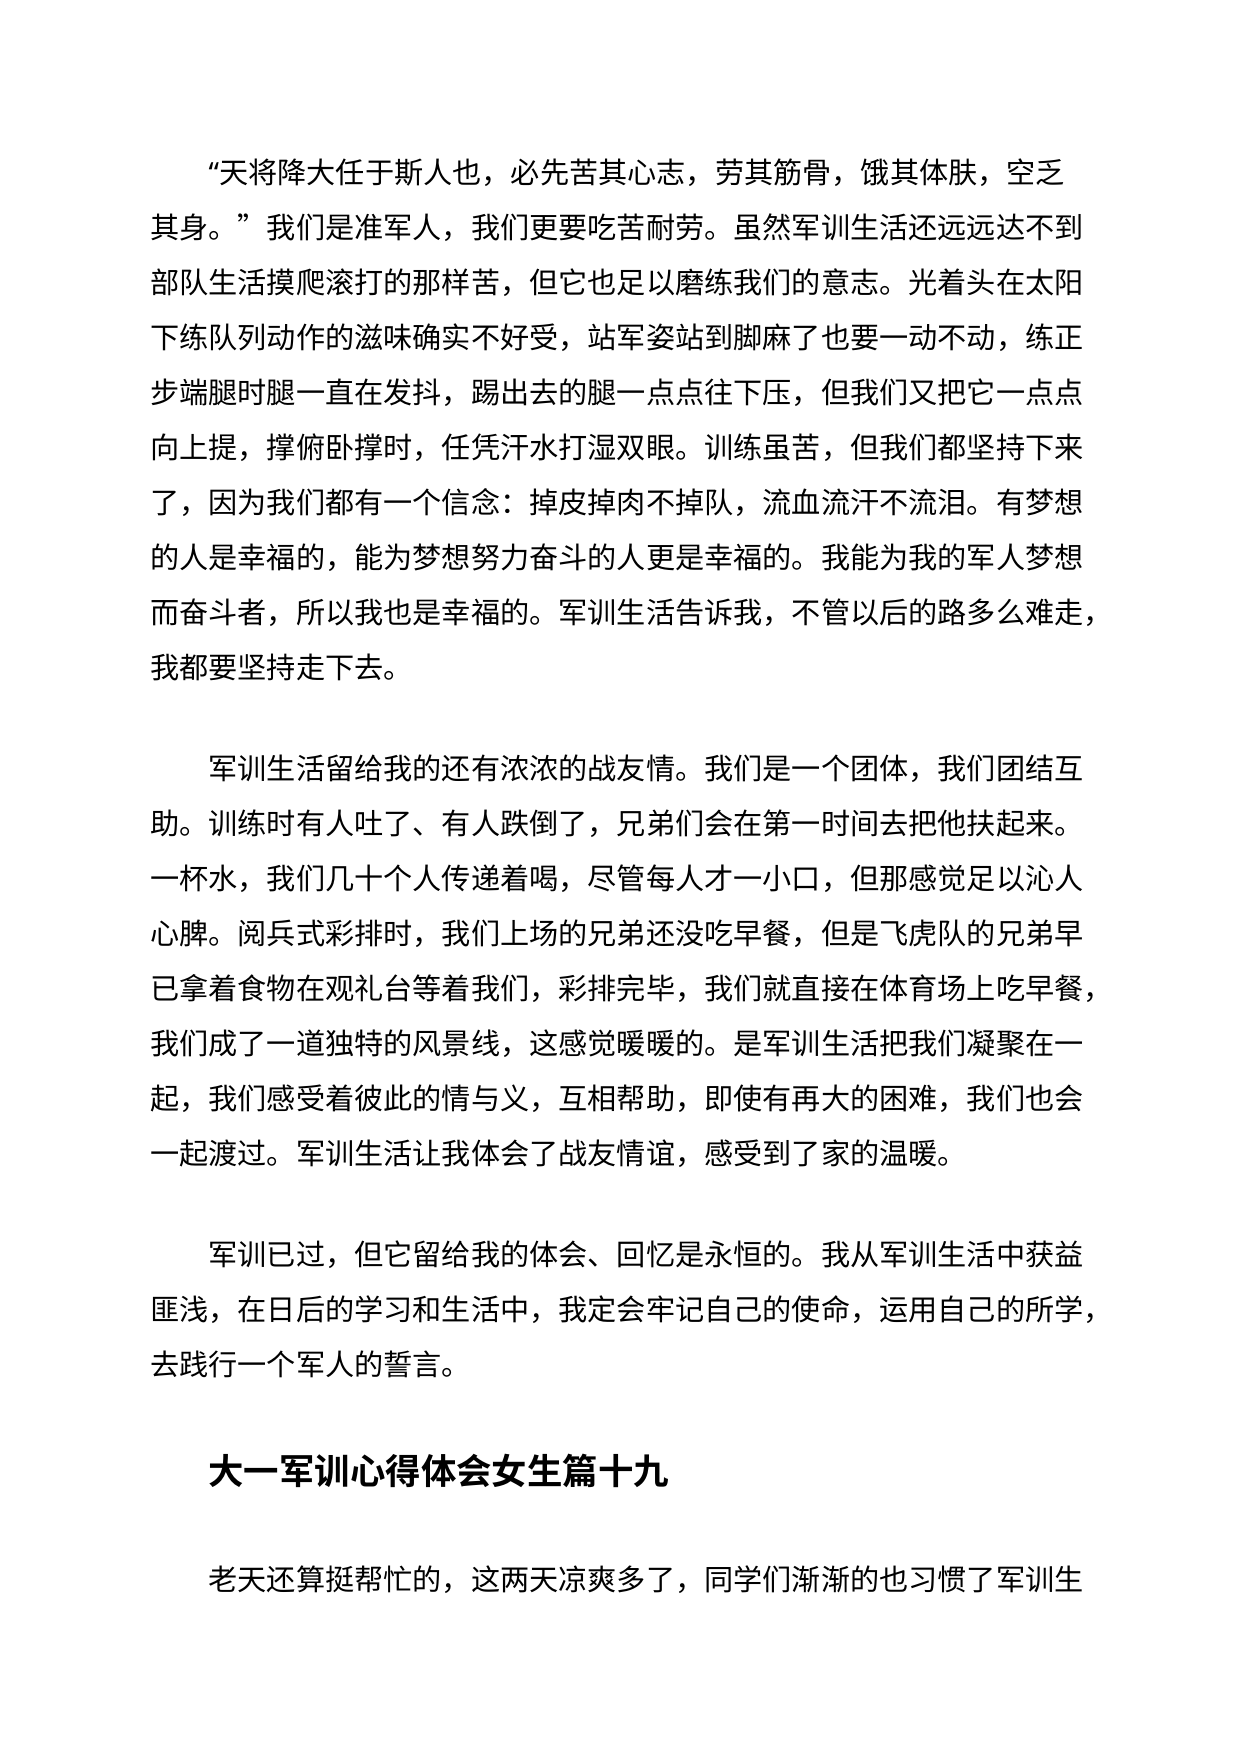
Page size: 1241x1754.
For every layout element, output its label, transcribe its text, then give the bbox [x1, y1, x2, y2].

text 军训已过，但它留给我的体会、回忆是永恒的。我从军训生活中获益匪浅，在日后的学习和生活中，我定会牢记自己的使命，运用自己的所学，去践行一个军人的誓言。 [150, 1232, 1090, 1384]
text “天将降大任于斯人也，必先苦其心志，劳其筋骨，饿其体肤，空乏其身。”我们是准军人，我们更要吃苦耐劳。虽然军训生活还远远达不到部队生活摸爬滚打的那样苦，但它也足以磨练我们的意志。光着头在太阳下练队列动作的滋味确实不好受，站军姿站到脚麻了也要一动不动，练正步端腿时腿一直在发抖，踢出去的腿一点点往下压，但我们又把它一点点向上提，撑俯卧撑时，任凭汗水打湿双眼。训练虽苦，但我们都坚持下来了，因为我们都有一个信念：掉皮掉肉不掉队，流血流汗不流泪。有梦想的人是幸福的，能为梦想努力奋斗的人更是幸福的。我能为我的军人梦想而奋斗者，所以我也是幸福的。军训生活告诉我，不管以后的路多么难走，我都要坚持走下去。 [150, 150, 1090, 686]
text 军训生活留给我的还有浓浓的战友情。我们是一个团体，我们团结互助。训练时有人吐了、有人跌倒了，兄弟们会在第一时间去把他扶起来。一杯水，我们几十个人传递着喝，尽管每人才一小口，但那感觉足以沁人心脾。阅兵式彩排时，我们上场的兄弟还没吃早餐，但是飞虎队的兄弟早已拿着食物在观礼台等着我们，彩排完毕，我们就直接在体育场上吃早餐，我们成了一道独特的风景线，这感觉暖暖的。是军训生活把我们凝聚在一起，我们感受着彼此的情与义，互相帮助，即使有再大的困难，我们也会一起渡过。军训生活让我体会了战友情谊，感受到了家的温暖。 [150, 746, 1090, 1172]
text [150, 1557, 1090, 1599]
text 大一军训心得体会女生篇十九 [150, 1443, 1090, 1495]
